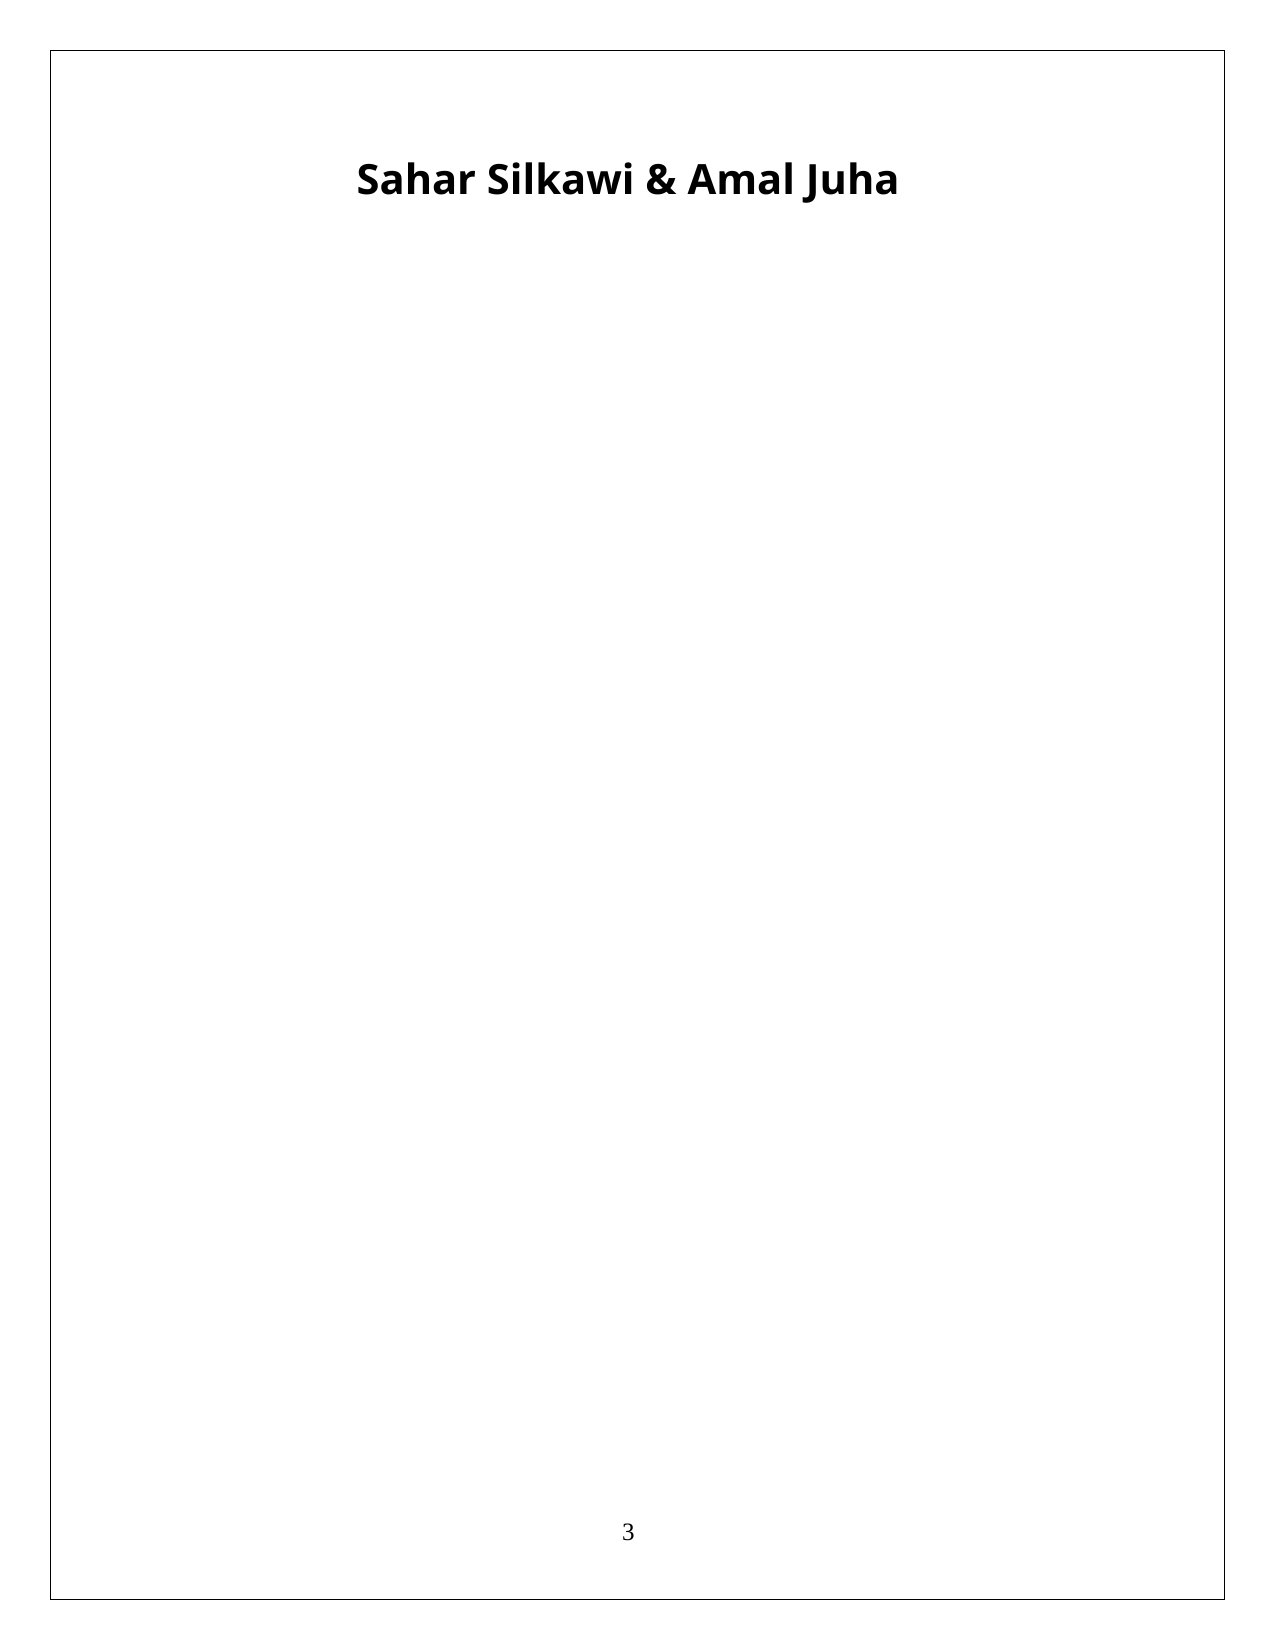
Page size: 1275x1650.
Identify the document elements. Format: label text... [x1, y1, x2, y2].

text Sahar Silkawi & Amal Juha [103, 150, 1153, 207]
